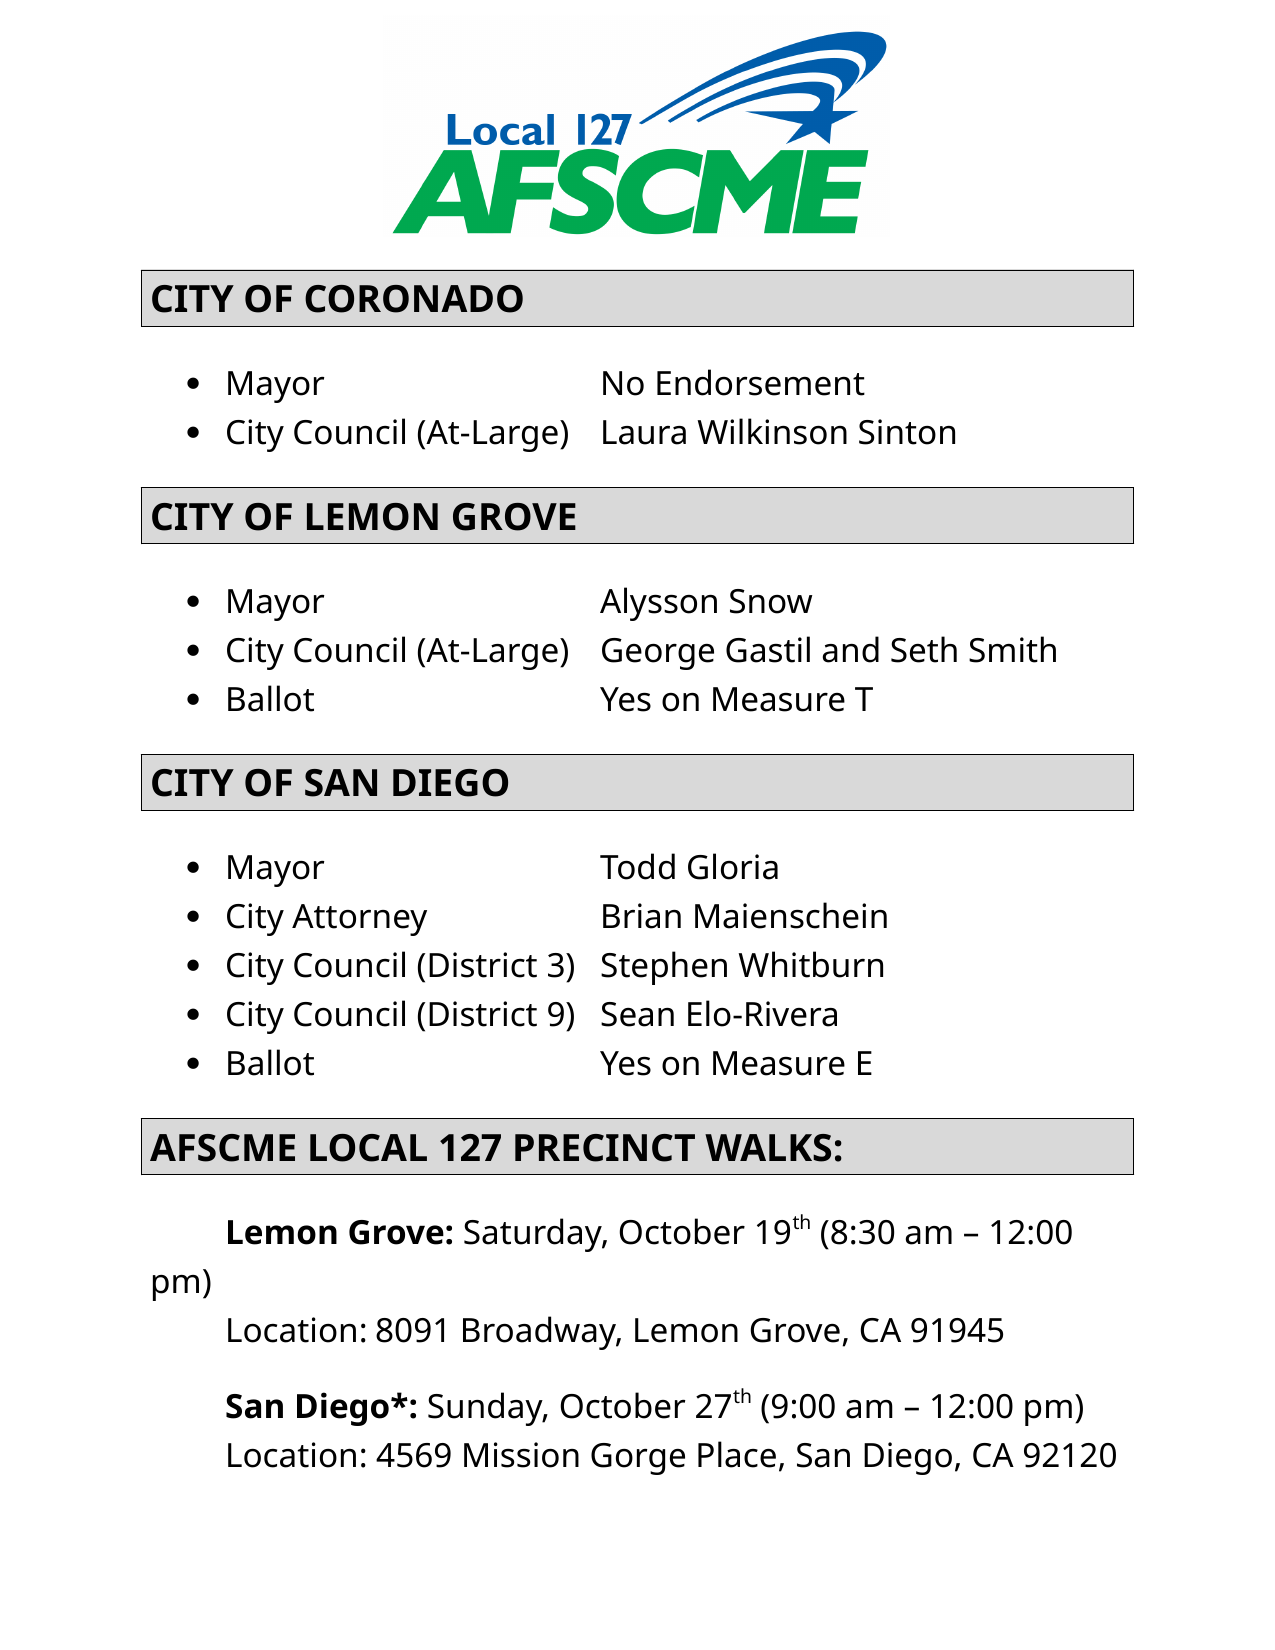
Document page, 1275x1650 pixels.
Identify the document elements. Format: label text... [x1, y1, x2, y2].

list City Council (At-Large) Laura Wilkinson Sinton [187, 409, 1125, 454]
text CITY OF LEMON GROVE [142, 488, 1133, 543]
text Lemon Grove: Saturday, October 19th (8:30 am – 12:00 pm) [150, 1209, 1125, 1303]
text San Diego*: Sunday, October 27th (9:00 am – 12:00 pm) [150, 1383, 1125, 1428]
picture [382, 15, 891, 237]
list Mayor No Endorsement [187, 360, 1125, 405]
text CITY OF SAN DIEGO [142, 755, 1133, 810]
text Location: 8091 Broadway, Lemon Grove, CA 91945 [150, 1307, 1125, 1352]
text CITY OF CORONADO [142, 271, 1133, 326]
list Mayor Alysson Snow [187, 578, 1125, 623]
list Ballot Yes on Measure T [187, 676, 1125, 721]
list City Council (District 9) Sean Elo-Rivera [187, 991, 1125, 1036]
list Ballot Yes on Measure E [187, 1040, 1125, 1085]
text Location: 4569 Mission Gorge Place, San Diego, CA 92120 [150, 1432, 1125, 1477]
text AFSCME LOCAL 127 PRECINCT WALKS: [142, 1119, 1133, 1174]
list City Council (District 3) Stephen Whitburn [187, 942, 1125, 987]
list City Attorney Brian Maienschein [187, 893, 1125, 938]
list Mayor Todd Gloria [187, 844, 1125, 889]
list City Council (At-Large) George Gastil and Seth Smith [187, 627, 1125, 672]
